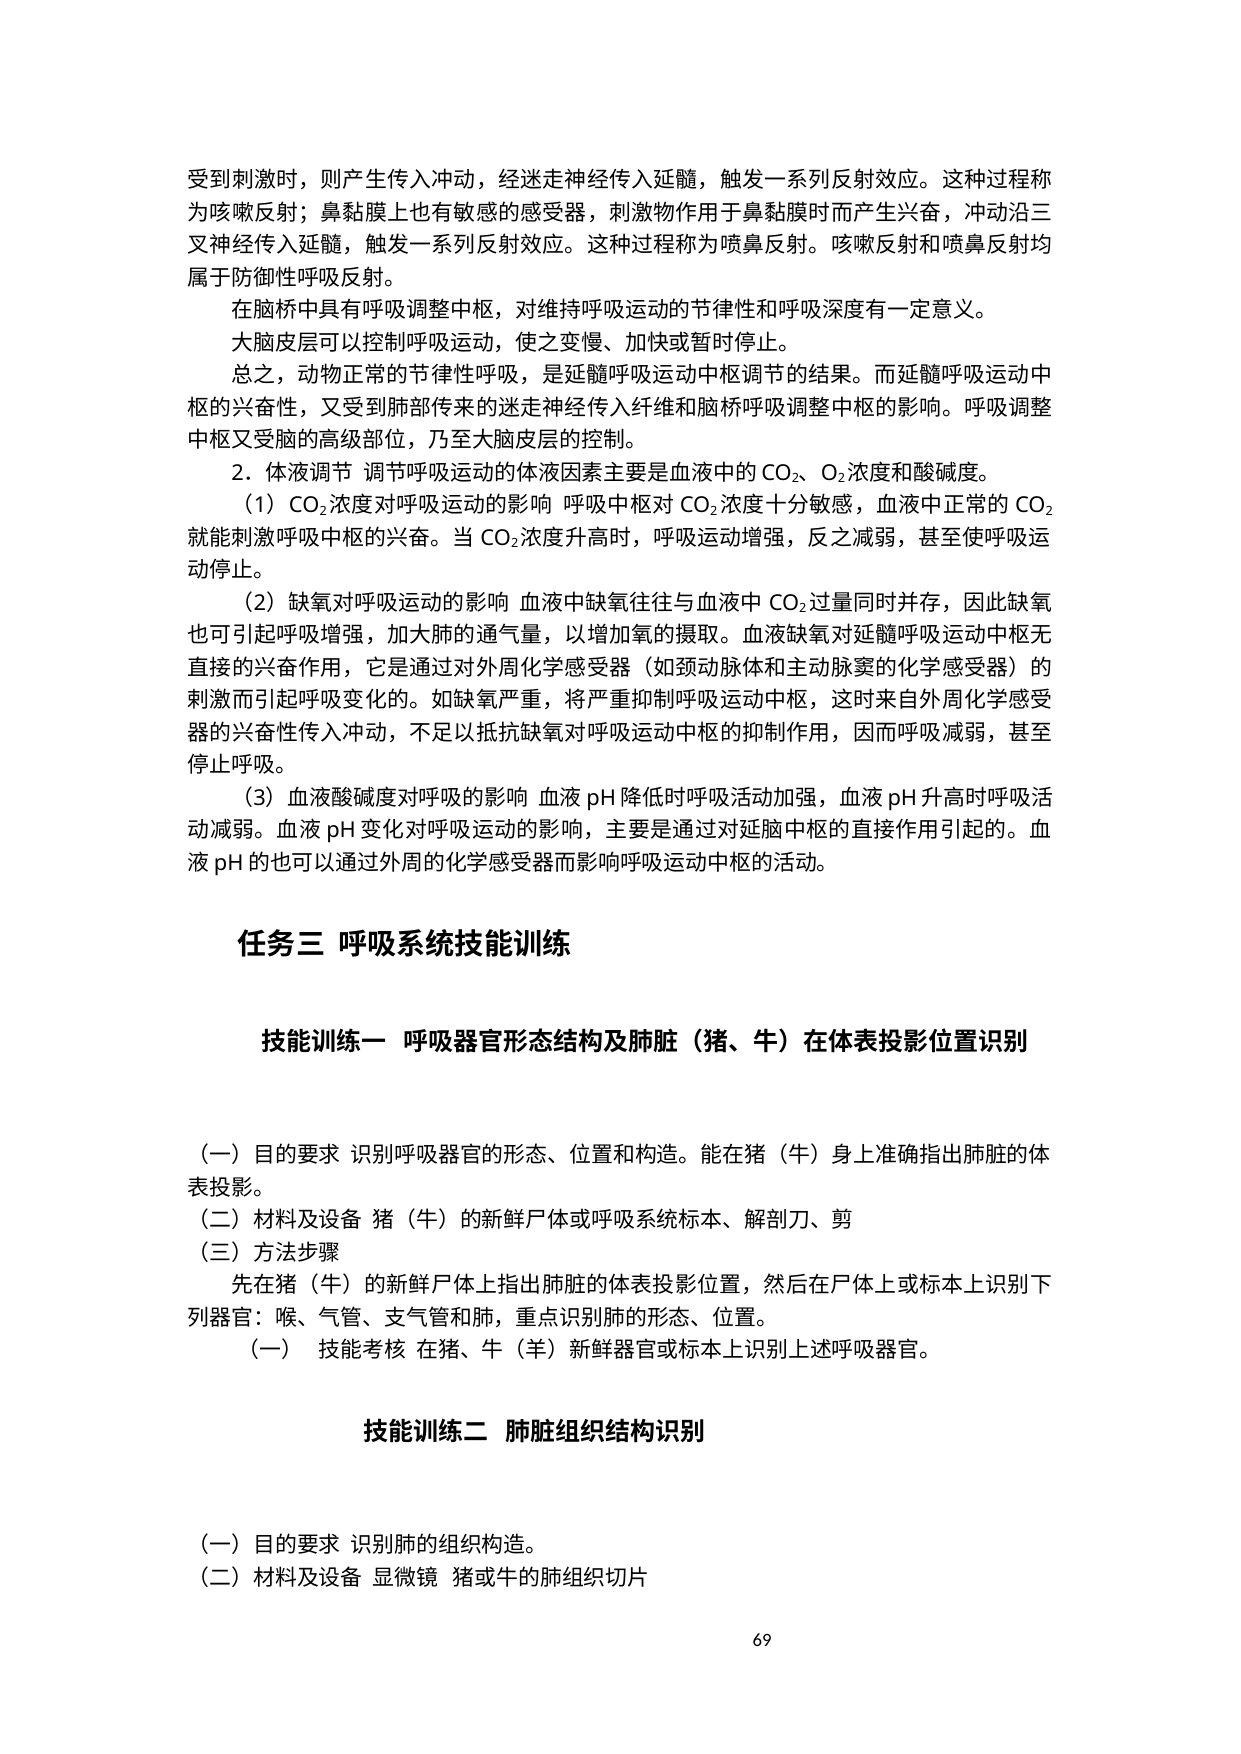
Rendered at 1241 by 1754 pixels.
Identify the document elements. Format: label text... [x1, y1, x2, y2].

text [187, 162, 1053, 292]
text （三）方法步骤 [187, 1234, 1053, 1267]
text （二）材料及设备 猪（牛）的新鲜尸体或呼吸系统标本、解剖刀、剪 [187, 1202, 1053, 1234]
text 2．体液调节 调节呼吸运动的体液因素主要是血液中的CO2、O2浓度和酸碱度。 [187, 454, 1053, 487]
text （1）CO2浓度对呼吸运动的影响 呼吸中枢对CO2浓度十分敏感，血液中正常的CO2就能刺激呼吸中枢的兴奋。当CO2浓度升高时，呼吸运动增强，反之减弱，甚至使呼吸运动停止。 [187, 487, 1053, 584]
text （二）材料及设备 显微镜 猪或牛的肺组织切片 [187, 1559, 1053, 1592]
text 在脑桥中具有呼吸调整中枢，对维持呼吸运动的节律性和呼吸深度有一定意义。 [187, 292, 1053, 324]
list 技能考核 在猪、牛（羊）新鲜器官或标本上识别上述呼吸器官。 [238, 1332, 1053, 1364]
text 总之，动物正常的节律性呼吸，是延髓呼吸运动中枢调节的结果。而延髓呼吸运动中枢的兴奋性，又受到肺部传来的迷走神经传入纤维和脑桥呼吸调整中枢的影响。呼吸调整中枢又受脑的高级部位，乃至大脑皮层的控制。 [187, 357, 1053, 454]
text 先在猪（牛）的新鲜尸体上指出肺脏的体表投影位置，然后在尸体上或标本上识别下列器官：喉、气管、支气管和肺，重点识别肺的形态、位置。 [187, 1267, 1053, 1332]
text 技能训练二 肺脏组织结构识别 [187, 1397, 1053, 1462]
text （一）目的要求 识别呼吸器官的形态、位置和构造。能在猪（牛）身上准确指出肺脏的体表投影。 [187, 1137, 1053, 1202]
text 大脑皮层可以控制呼吸运动，使之变慢、加快或暂时停止。 [187, 324, 1053, 357]
text （一）目的要求 识别肺的组织构造。 [187, 1527, 1053, 1559]
text 技能训练一 呼吸器官形态结构及肺脏（猪、牛）在体表投影位置识别 [187, 1007, 1053, 1072]
text （3）血液酸碱度对呼吸的影响 血液pH降低时呼吸活动加强，血液pH升高时呼吸活动减弱。血液pH变化对呼吸运动的影响，主要是通过对延脑中枢的直接作用引起的。血液pH的也可以通过外周的化学感受器而影响呼吸运动中枢的活动。 [187, 779, 1053, 877]
text 任务三 呼吸系统技能训练 [187, 909, 1053, 974]
text （2）缺氧对呼吸运动的影响 血液中缺氧往往与血液中CO2过量同时并存，因此缺氧也可引起呼吸增强，加大肺的通气量，以增加氧的摄取。血液缺氧对延髓呼吸运动中枢无直接的兴奋作用，它是通过对外周化学感受器（如颈动脉体和主动脉窦的化学感受器）的剌激而引起呼吸变化的。如缺氧严重，将严重抑制呼吸运动中枢，这时来自外周化学感受器的兴奋性传入冲动，不足以抵抗缺氧对呼吸运动中枢的抑制作用，因而呼吸减弱，甚至停止呼吸。 [187, 584, 1053, 779]
